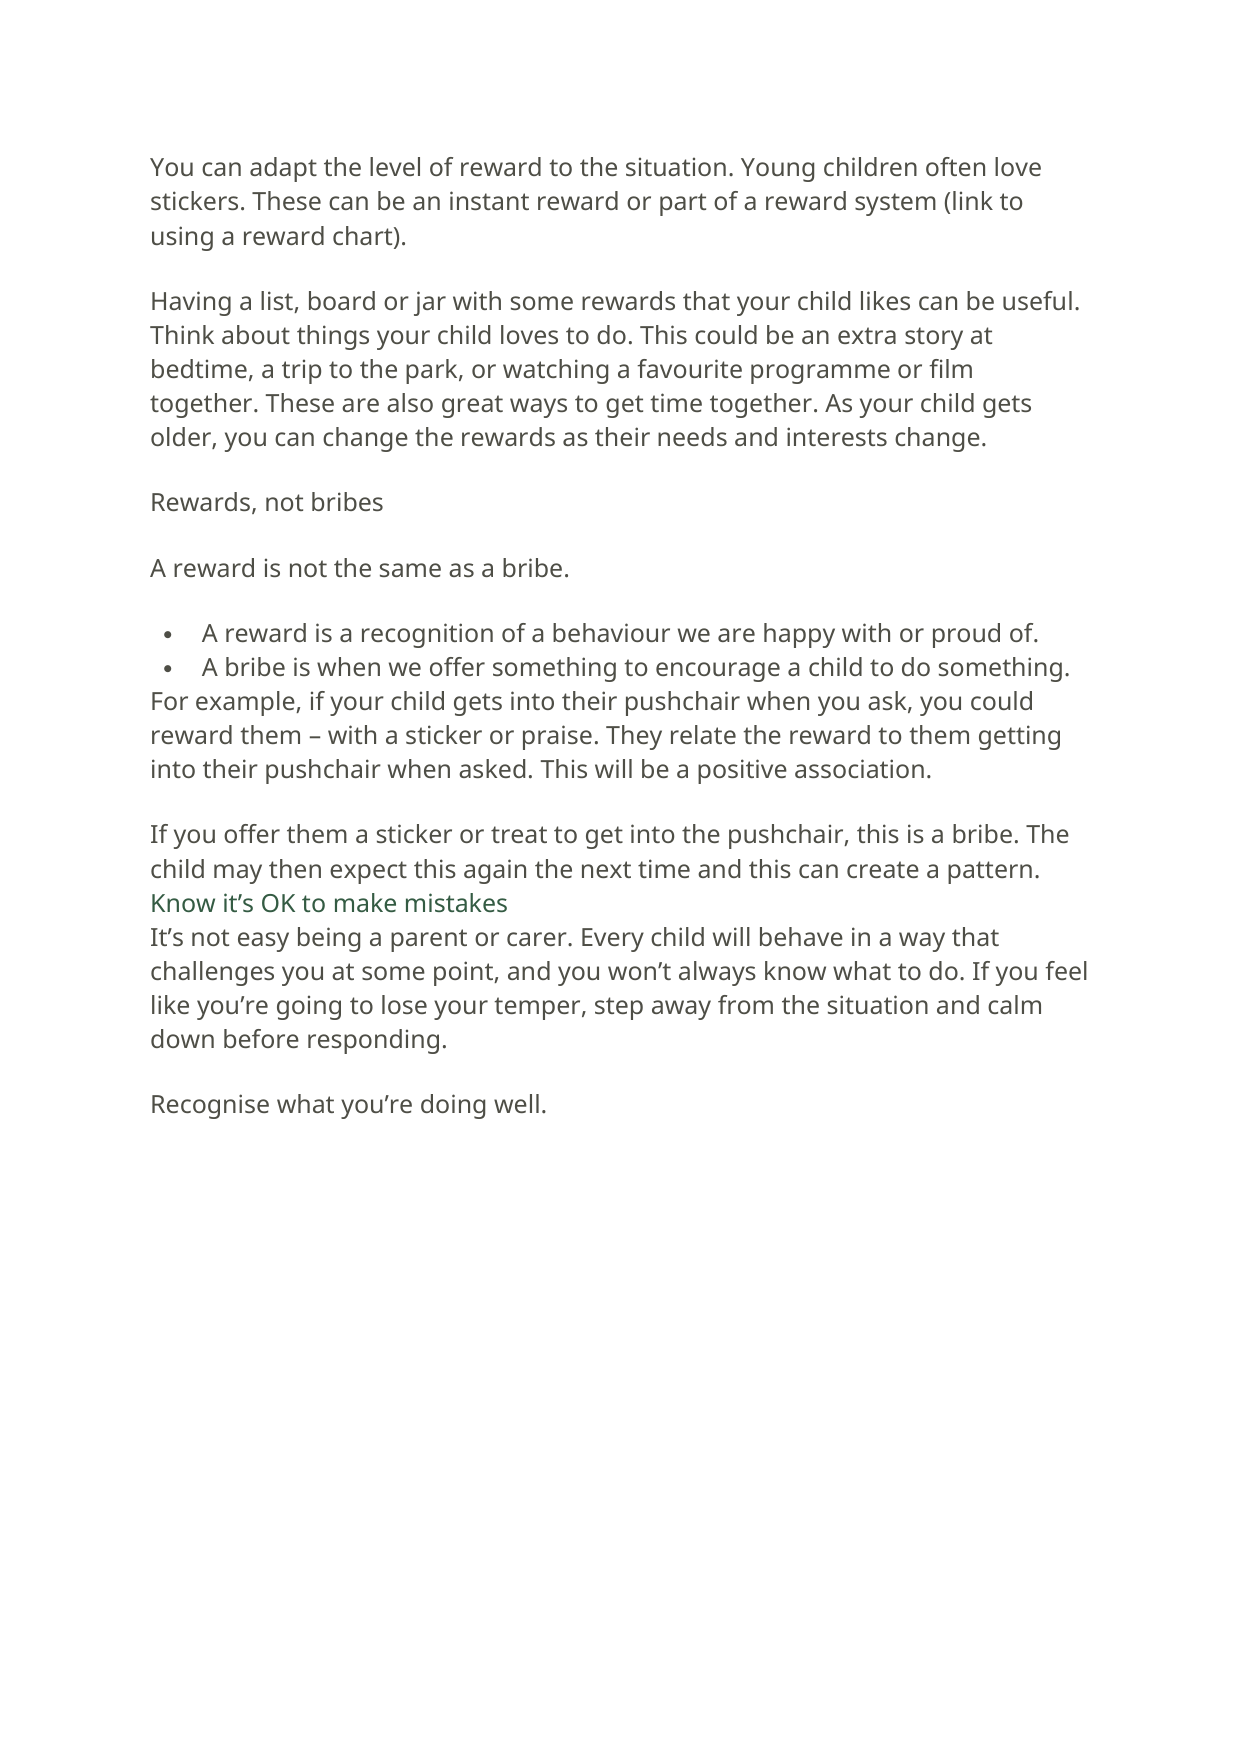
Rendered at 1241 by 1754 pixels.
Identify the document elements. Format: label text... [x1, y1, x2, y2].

text Know it’s OK to make mistakes [150, 885, 1090, 919]
text For example, if your child gets into their pushchair when you ask, you could reward them – with a sticker or praise. They relate the reward to them getting into their pushchair when asked. This will be a positive association. [150, 684, 1090, 786]
list A bribe is when we offer something to encourage a child to do something. [164, 650, 1090, 684]
text A reward is not the same as a bribe. [150, 550, 1090, 584]
list A reward is a recognition of a behaviour we are happy with or proud of. [164, 616, 1090, 650]
text Rewards, not bribes [150, 485, 1090, 519]
text It’s not easy being a parent or carer. Every child will behave in a way that challenges you at some point, and you won’t always know what to do. If you feel like you’re going to lose your temper, step away from the situation and calm down before responding. [150, 919, 1090, 1056]
text Recognise what you’re doing well. [150, 1087, 1090, 1121]
text You can adapt the level of reward to the situation. Young children often love stickers. These can be an instant reward or part of a reward system (link to using a reward chart). [150, 150, 1090, 252]
text If you offer them a sticker or treat to get into the pushchair, this is a bribe. The child may then expect this again the next time and this can create a pattern. [150, 817, 1090, 885]
text Having a list, board or jar with some rewards that your child likes can be useful. Think about things your child loves to do. This could be an extra story at bedtime, a trip to the park, or watching a favourite programme or film together. These are also great ways to get time together. As your child gets older, you can change the rewards as their needs and interests change. [150, 283, 1090, 454]
